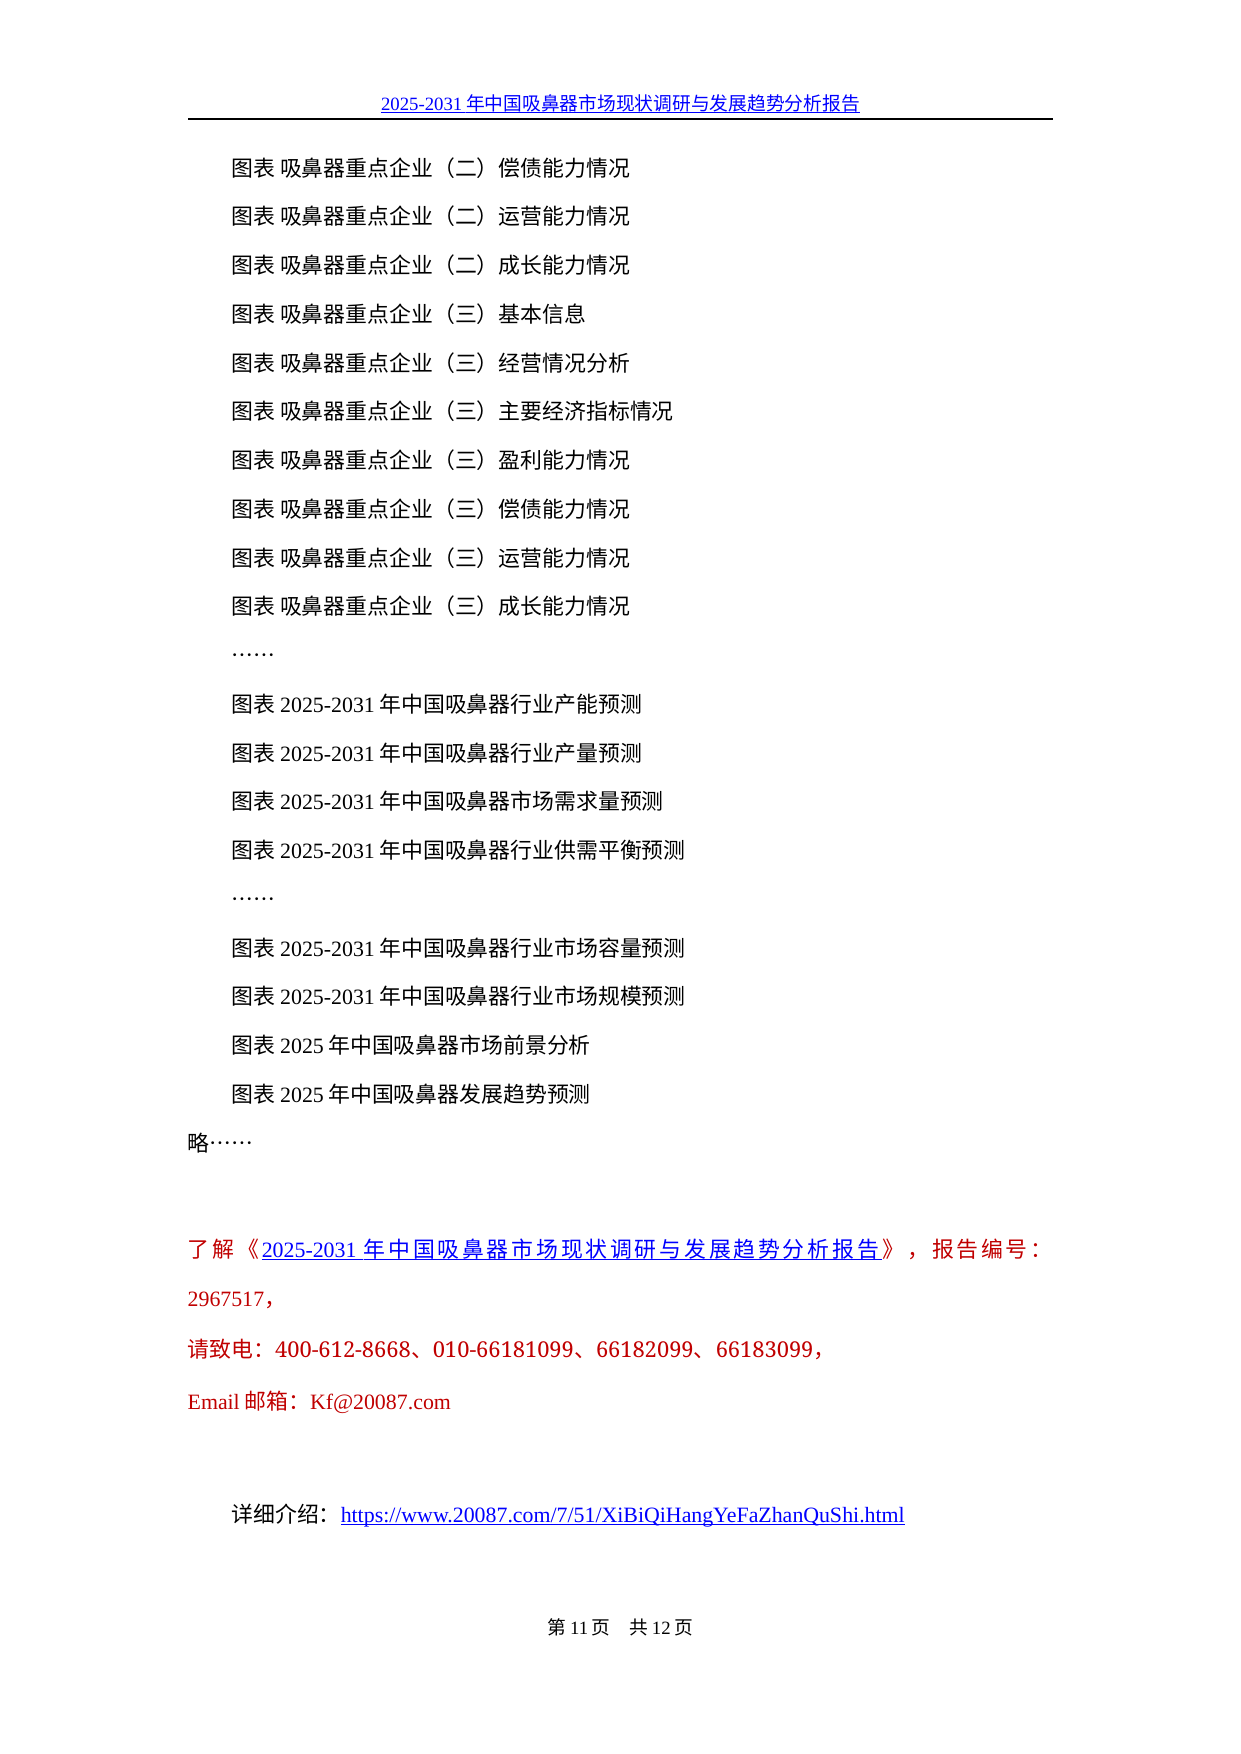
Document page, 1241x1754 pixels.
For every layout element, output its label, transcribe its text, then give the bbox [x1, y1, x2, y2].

text 请致电：400-612-8668、010-66181099、66182099、66183099， [187, 1332, 1053, 1364]
text 详细介绍：https://www.20087.com/7/51/XiBiQiHangYeFaZhanQuShi.html [187, 1496, 1053, 1529]
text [187, 150, 1053, 1158]
text 了解《2025-2031年中国吸鼻器市场现状调研与发展趋势分析报告》，报告编号：2967517， [187, 1232, 1053, 1313]
text Email邮箱：Kf@20087.com [187, 1383, 1053, 1416]
